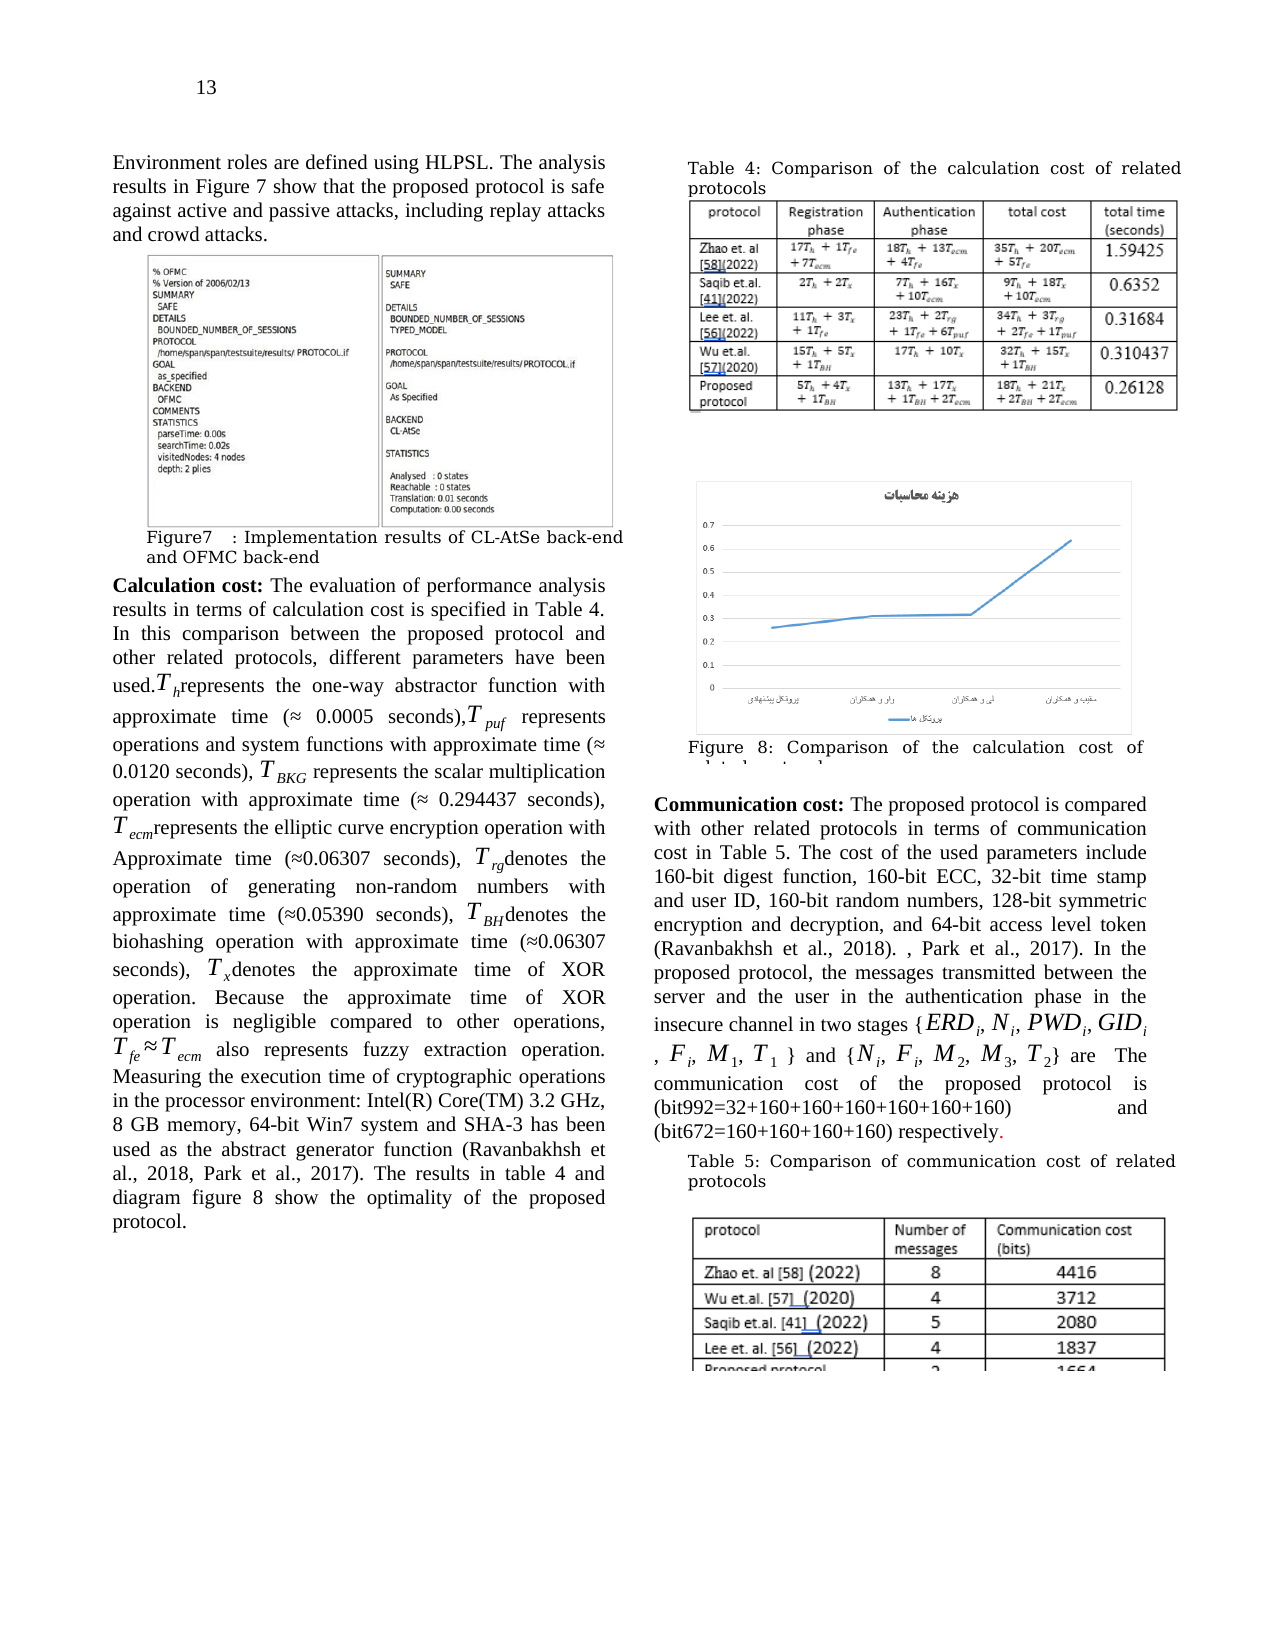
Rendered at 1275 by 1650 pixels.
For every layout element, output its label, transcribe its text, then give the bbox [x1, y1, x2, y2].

text Calculation cost: The evaluation of performance analysis results in terms of calculation cost is specified in Table 4. In this comparison between the proposed protocol and other related protocols, different parameters have been used.represents the one-way abstractor function with approximate time (≈ 0.0005 seconds), represents operations and system functions with approximate time (≈ 0.0120 seconds), represents the scalar multiplication operation with approximate time (≈ 0.294437 seconds), represents the elliptic curve encryption operation with Approximate time (≈0.06307 seconds), denotes the operation of generating non-random numbers with approximate time (≈0.05390 seconds), denotes the biohashing operation with approximate time (≈0.06307 seconds), denotes the approximate time of XOR operation. Because the approximate time of XOR operation is negligible compared to other operations, also represents fuzzy extraction operation. Measuring the execution time of cryptographic operations in the processor environment: Intel(R) Core(TM) 3.2 GHz, 8 GB memory, 64-bit Win7 system and SHA-3 has been used as the abstract generator function (Ravanbakhsh et al., 2018, Park et al., 2017). The results in table 4 and diagram figure 8 show the optimality of the proposed protocol. [112, 573, 606, 1233]
text Communication cost: The proposed protocol is compared with other related protocols in terms of communication cost in Table 5. The cost of the used parameters include 160-bit digest function, 160-bit ECC, 32-bit time stamp and user ID, 160-bit random numbers, 128-bit symmetric encryption and decryption, and 64-bit access level token (Ravanbakhsh et al., 2018). , Park et al., 2017). In the proposed protocol, the messages transmitted between the server and the user in the authentication phase in the insecure channel in two stages {, , , , , , } and {, , , , } are The communication cost of the proposed protocol is (bit992=32+160+160+160+160+160+160) and (bit672=160+160+160+160) respectively. [654, 792, 1147, 1143]
picture [687, 470, 1138, 737]
picture [687, 197, 1181, 413]
picture [146, 253, 614, 528]
picture [687, 1211, 1175, 1371]
